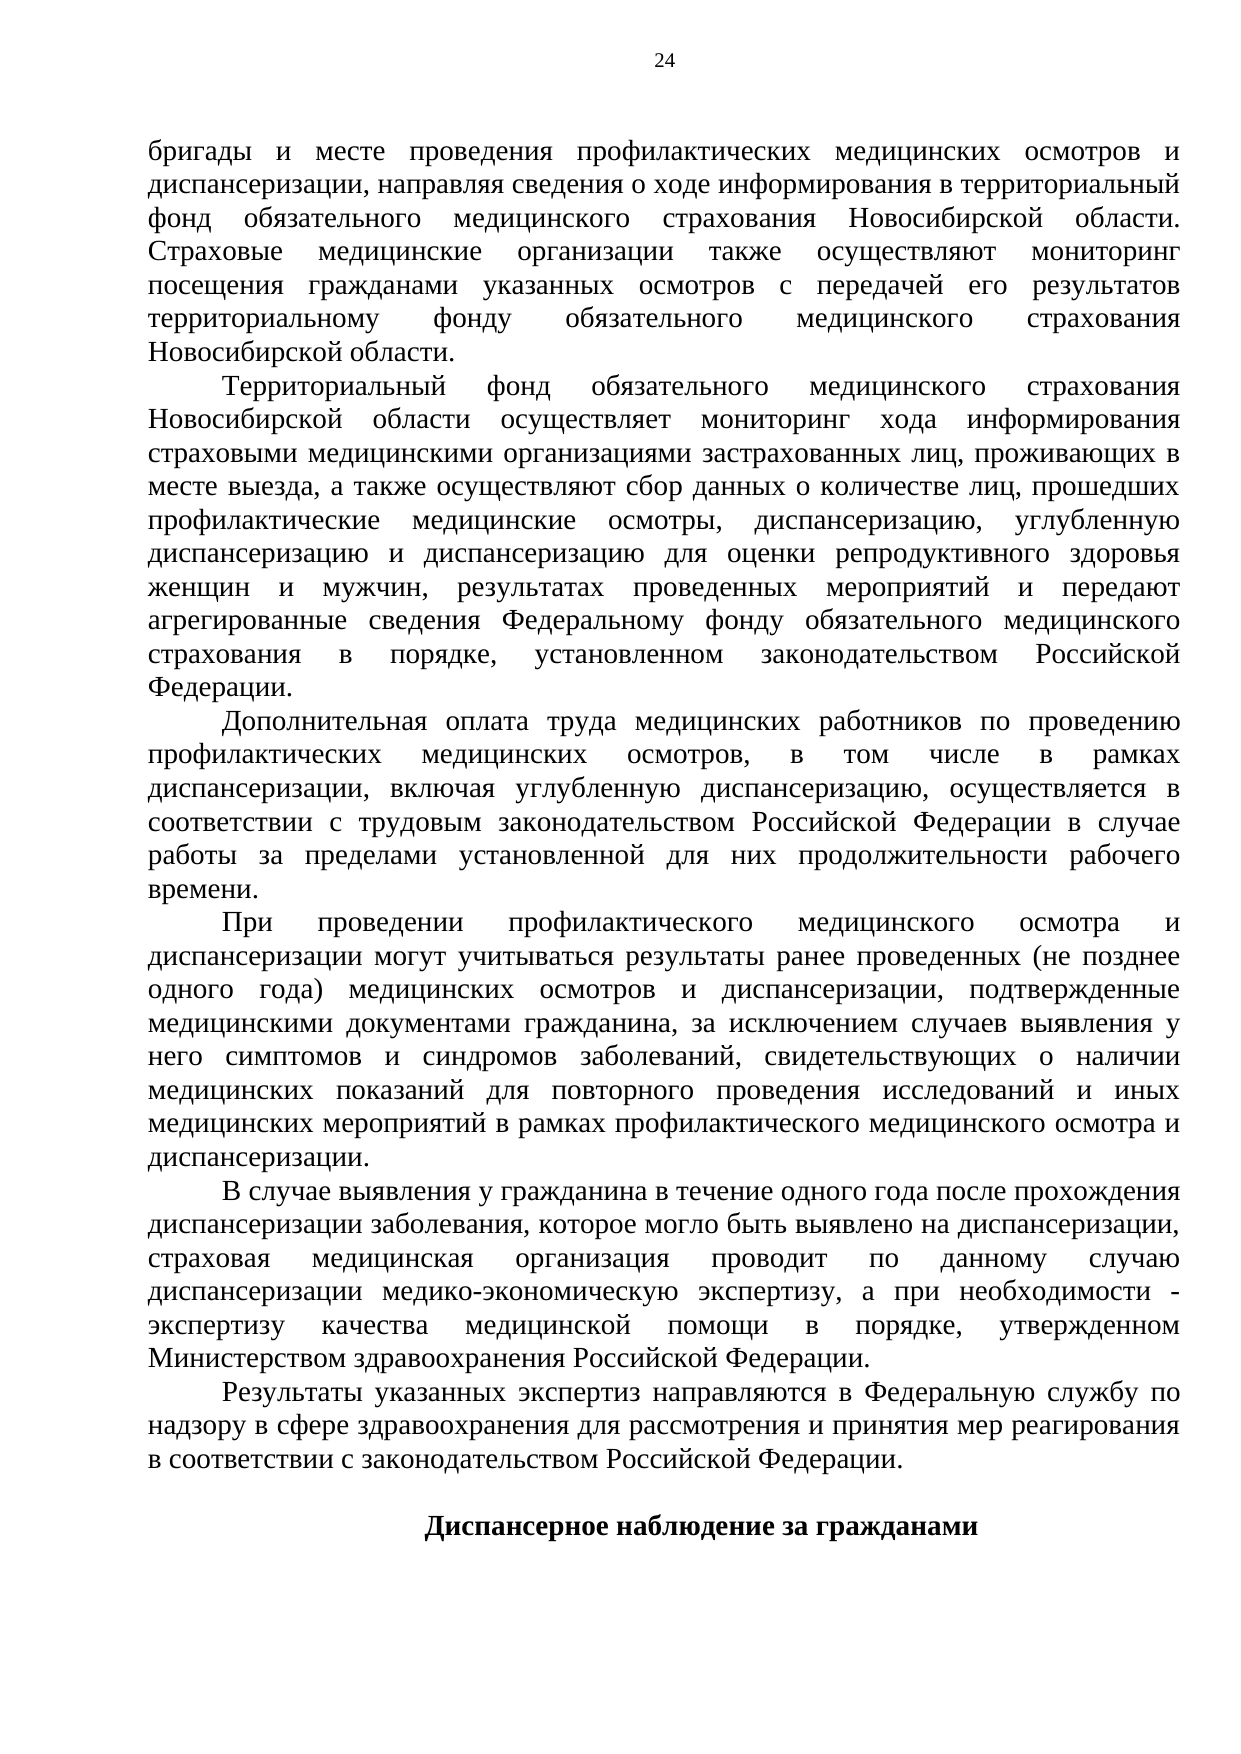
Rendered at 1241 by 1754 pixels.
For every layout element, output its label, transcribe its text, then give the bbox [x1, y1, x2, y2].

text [148, 133, 1181, 368]
text Результаты указанных экспертиз направляются в Федеральную службу по надзору в сфере здравоохранения для рассмотрения и принятия мер реагирования в соответствии с законодательством Российской Федерации. [148, 1374, 1181, 1474]
text При проведении профилактического медицинского осмотра и диспансеризации могут учитываться результаты ранее проведенных (не позднее одного года) медицинских осмотров и диспансеризации, подтвержденные медицинскими документами гражданина, за исключением случаев выявления у него симптомов и синдромов заболеваний, свидетельствующих о наличии медицинских показаний для повторного проведения исследований и иных медицинских мероприятий в рамках профилактического медицинского осмотра и диспансеризации. [148, 904, 1181, 1173]
text В случае выявления у гражданина в течение одного года после прохождения диспансеризации заболевания, которое могло быть выявлено на диспансеризации, страховая медицинская организация проводит по данному случаю диспансеризации медико-экономическую экспертизу, а при необходимости - экспертизу качества медицинской помощи в порядке, утвержденном Министерством здравоохранения Российской Федерации. [148, 1173, 1181, 1374]
text Диспансерное наблюдение за гражданами [148, 1508, 1181, 1542]
text Дополнительная оплата труда медицинских работников по проведению профилактических медицинских осмотров, в том числе в рамках диспансеризации, включая углубленную диспансеризацию, осуществляется в соответствии с трудовым законодательством Российской Федерации в случае работы за пределами установленной для них продолжительности рабочего времени. [148, 703, 1181, 904]
text Территориальный фонд обязательного медицинского страхования Новосибирской области осуществляет мониторинг хода информирования страховыми медицинскими организациями застрахованных лиц, проживающих в месте выезда, а также осуществляют сбор данных о количестве лиц, прошедших профилактические медицинские осмотры, диспансеризацию, углубленную диспансеризацию и диспансеризацию для оценки репродуктивного здоровья женщин и мужчин, результатах проведенных мероприятий и передают агрегированные сведения Федеральному фонду обязательного медицинского страхования в порядке, установленном законодательством Российской Федерации. [148, 368, 1181, 703]
